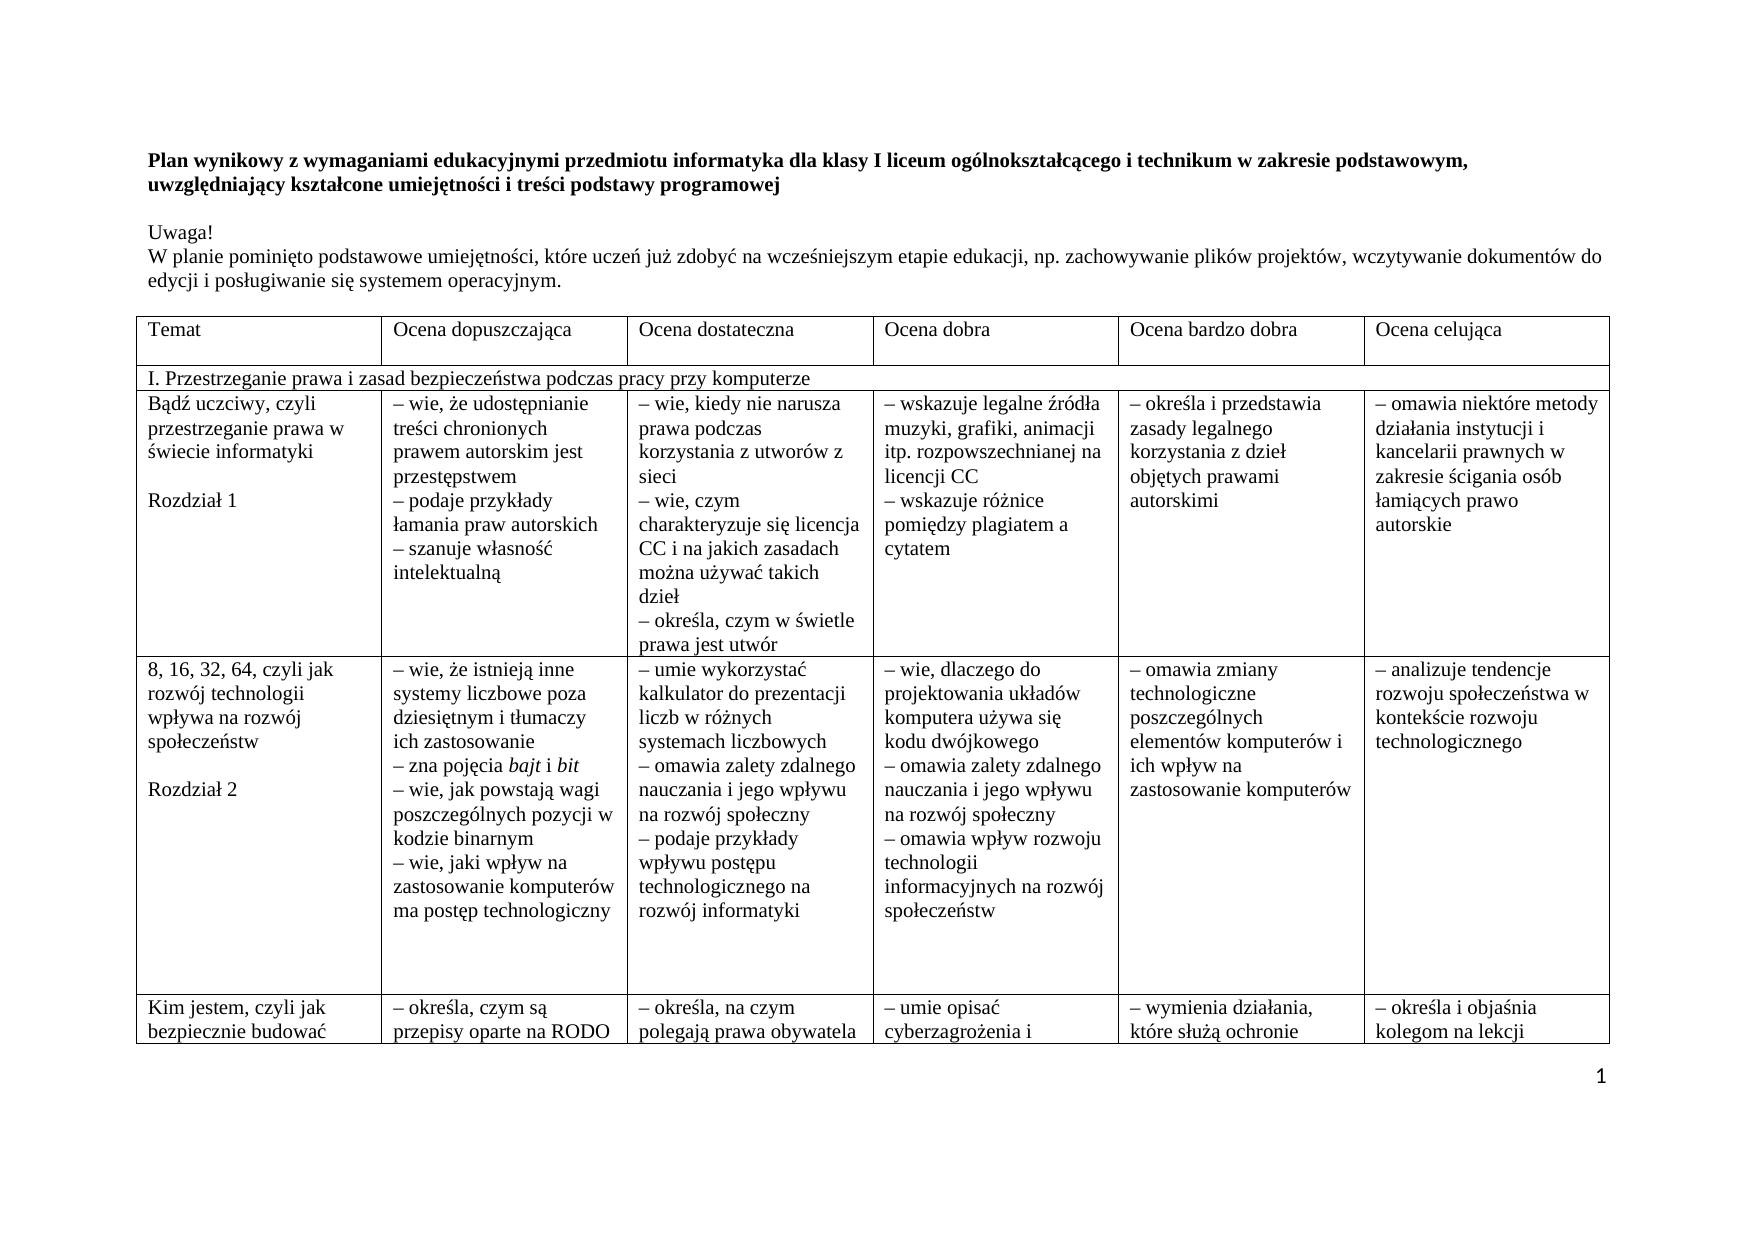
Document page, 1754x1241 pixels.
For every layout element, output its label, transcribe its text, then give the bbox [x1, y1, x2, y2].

table_cell ‒ omawia niektóre metody działania instytucji i kancelarii prawnych w zakresie ścigania osób łamiących prawo autorskie [1365, 391, 1609, 656]
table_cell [1365, 995, 1609, 1043]
table_cell ‒ umie wykorzystać kalkulator do prezentacji liczb w różnych systemach liczbowych ‒ omawia zalety zdalnego nauczania i jego wpływu na rozwój społeczny ‒ podaje przykłady wpływu postępu technologicznego na rozwój informatyki [628, 657, 873, 994]
table_cell 8, 16, 32, 64, czyli jak rozwój technologii wpływa na rozwój społeczeństw Rozdział 2 [137, 657, 381, 994]
table_cell Bądź uczciwy, czyli przestrzeganie prawa w świecie informatyki Rozdział 1 [137, 391, 381, 656]
text W planie pominięto podstawowe umiejętności, które uczeń już zdobyć na wcześniejszym etapie edukacji, np. zachowywanie plików projektów, wczytywanie dokumentów do edycji i posługiwanie się systemem operacyjnym. [148, 244, 1606, 292]
table_cell ‒ określa i przedstawia zasady legalnego korzystania z dzieł objętych prawami autorskimi [1119, 391, 1364, 656]
table_cell ‒ wskazuje legalne źródła muzyki, grafiki, animacji itp. rozpowszechnianej na licencji CC ‒ wskazuje różnice pomiędzy plagiatem a cytatem [874, 391, 1118, 656]
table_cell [137, 995, 381, 1043]
table_cell ‒ wie, że istnieją inne systemy liczbowe poza dziesiętnym i tłumaczy ich zastosowanie ‒ zna pojęcia bajt i bit ‒ wie, jak powstają wagi poszczególnych pozycji w kodzie binarnym ‒ wie, jaki wpływ na zastosowanie komputerów ma postęp technologiczny [382, 657, 627, 994]
table_header Ocena dopuszczająca [382, 317, 627, 365]
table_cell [628, 995, 873, 1043]
table_cell ‒ omawia zmiany technologiczne poszczególnych elementów komputerów i ich wpływ na zastosowanie komputerów [1119, 657, 1364, 994]
table_header Ocena dobra [874, 317, 1118, 365]
text Uwaga! [148, 220, 1606, 244]
table_cell ‒ analizuje tendencje rozwoju społeczeństwa w kontekście rozwoju technologicznego [1365, 657, 1609, 994]
table_cell ‒ wie, kiedy nie narusza prawa podczas korzystania z utworów z sieci ‒ wie, czym charakteryzuje się licencja CC i na jakich zasadach można używać takich dzieł ‒ określa, czym w świetle prawa jest utwór [628, 391, 873, 656]
table_cell ‒ wie, dlaczego do projektowania układów komputera używa się kodu dwójkowego ‒ omawia zalety zdalnego nauczania i jego wpływu na rozwój społeczny ‒ omawia wpływ rozwoju technologii informacyjnych na rozwój społeczeństw [874, 657, 1118, 994]
table_header Temat [137, 317, 381, 365]
table_header Ocena dostateczna [628, 317, 873, 365]
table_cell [382, 995, 627, 1043]
table_cell I. Przestrzeganie prawa i zasad bezpieczeństwa podczas pracy przy komputerze [137, 366, 1609, 390]
text Plan wynikowy z wymaganiami edukacyjnymi przedmiotu informatyka dla klasy I liceum ogólnokształcącego i technikum w zakresie podstawowym, uwzględniający kształcone umiejętności i treści podstawy programowej [148, 148, 1606, 196]
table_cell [1119, 995, 1364, 1043]
table_header Ocena bardzo dobra [1119, 317, 1364, 365]
table_cell ‒ wie, że udostępnianie treści chronionych prawem autorskim jest przestępstwem ‒ podaje przykłady łamania praw autorskich ‒ szanuje własność intelektualną [382, 391, 627, 656]
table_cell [874, 995, 1118, 1043]
table_header Ocena celująca [1365, 317, 1609, 365]
